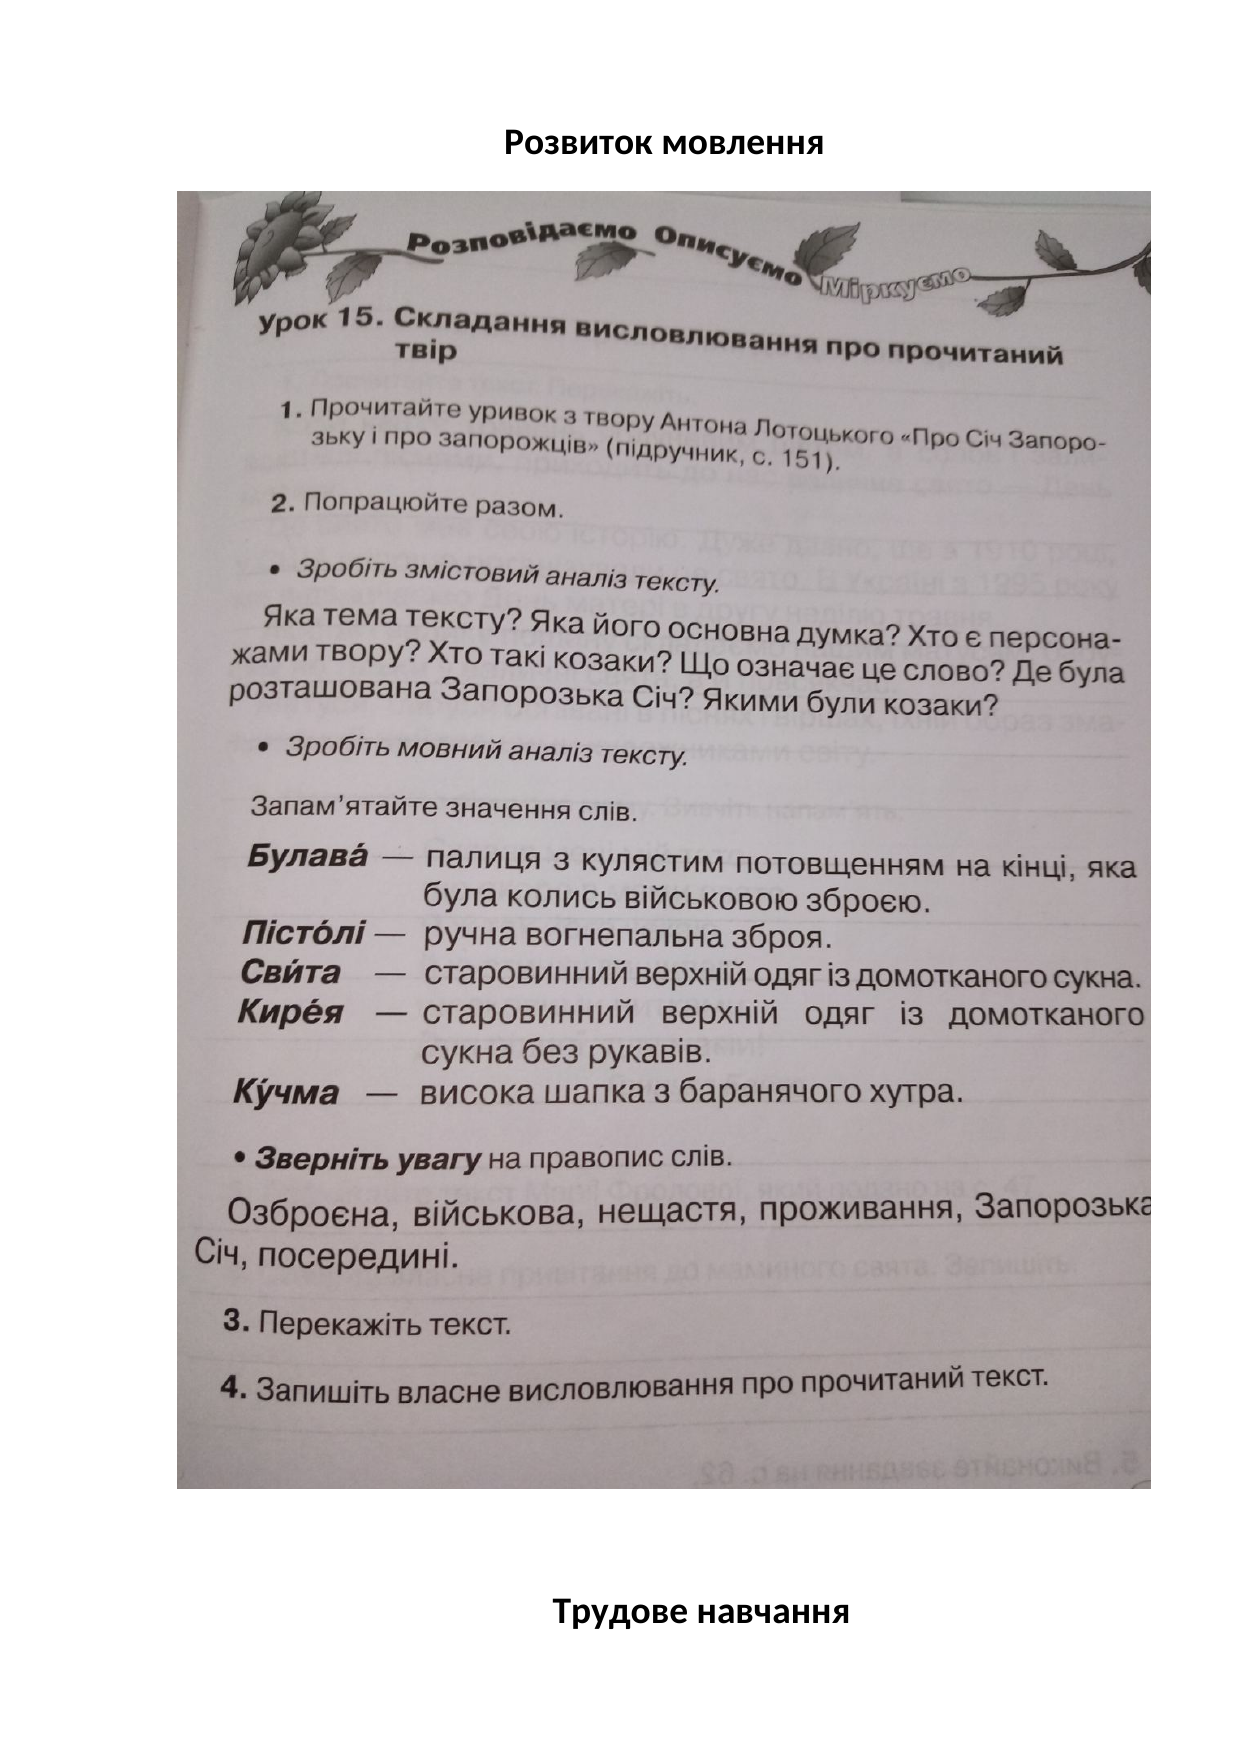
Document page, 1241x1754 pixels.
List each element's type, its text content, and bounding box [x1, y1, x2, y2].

picture [177, 191, 1151, 1489]
text Розвиток мовлення [177, 118, 1152, 164]
text Трудове навчання [177, 1587, 1152, 1633]
